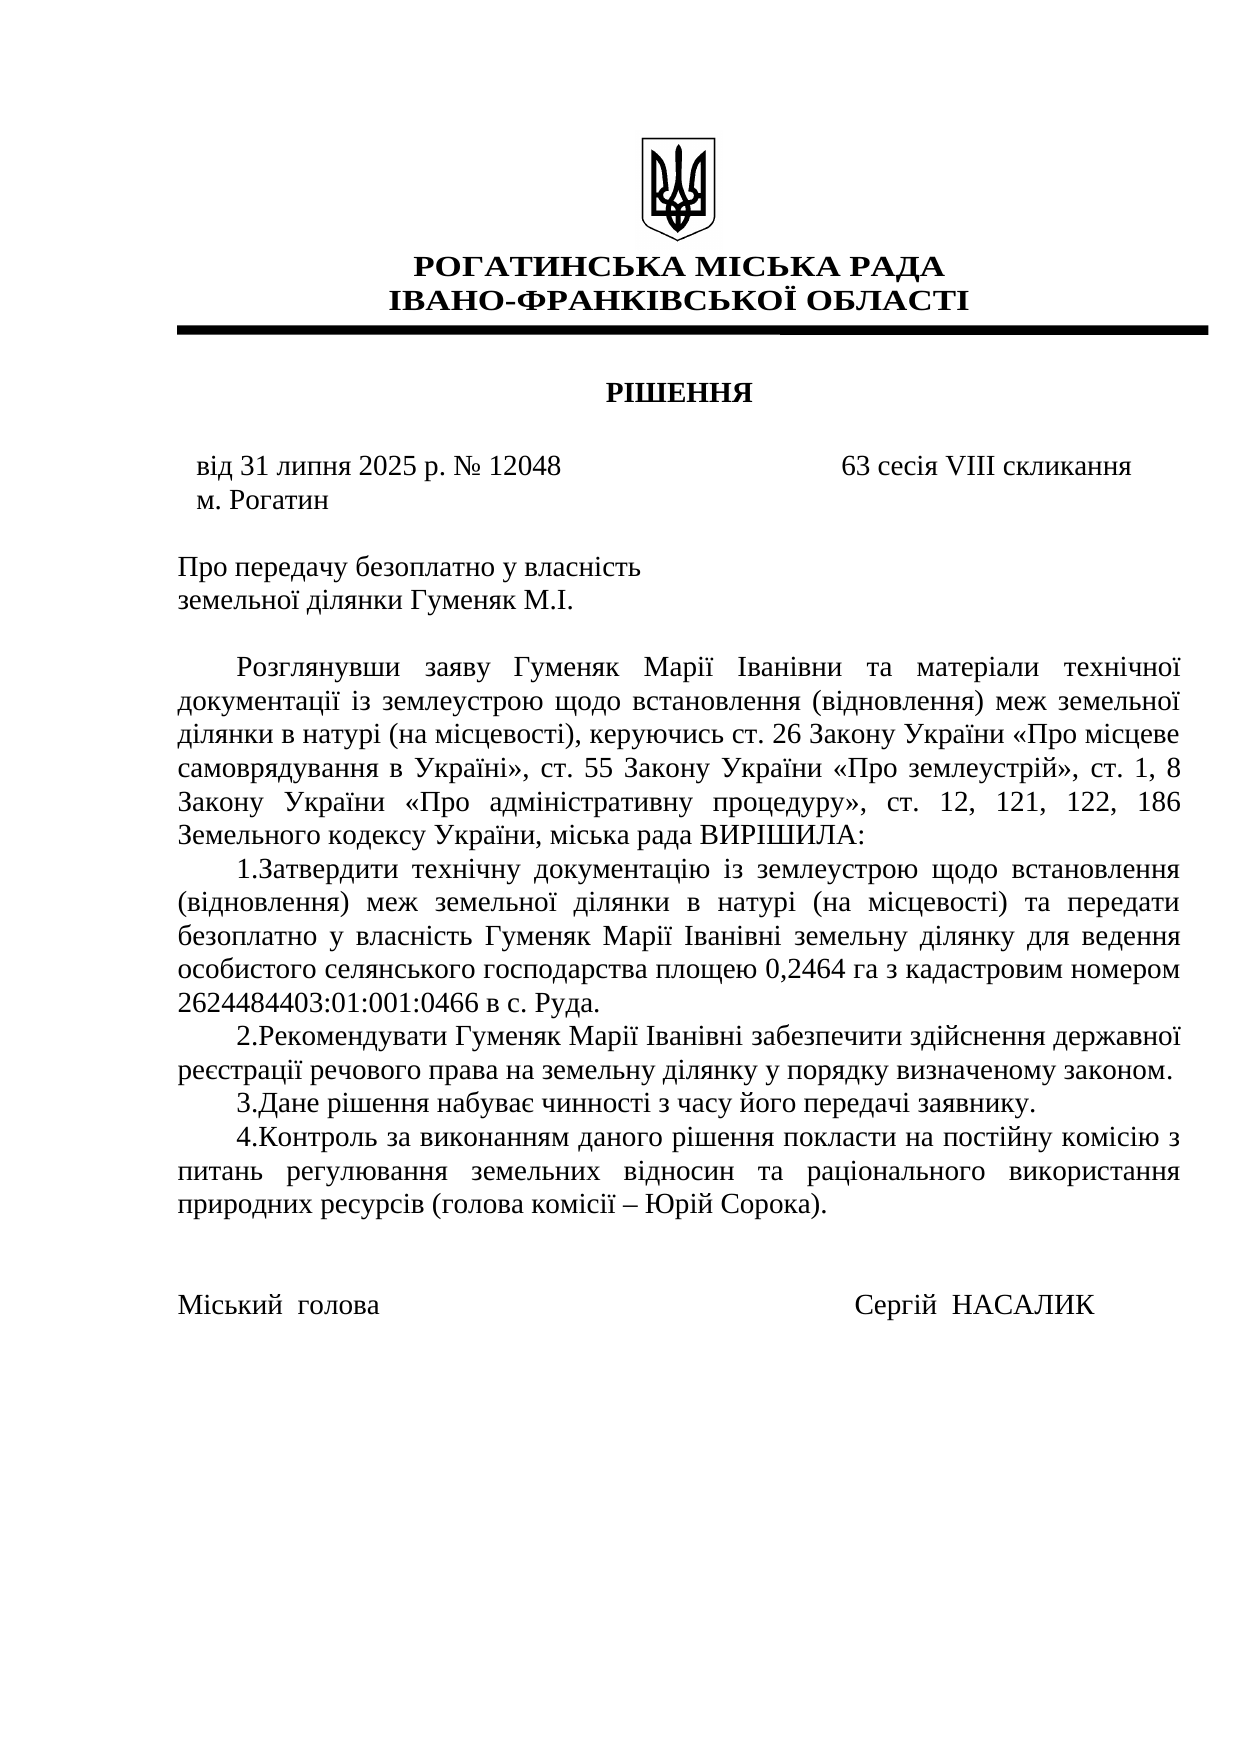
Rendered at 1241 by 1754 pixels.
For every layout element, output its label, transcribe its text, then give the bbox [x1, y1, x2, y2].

text земельної ділянки Гуменяк М.І. [177, 582, 1181, 616]
text РОГАТИНСЬКА МІСЬКА РАДА [177, 249, 1181, 283]
text 3.Дане рішення набуває чинності з часу його передачі заявнику. [177, 1086, 1181, 1119]
text м. Рогатин [196, 482, 1237, 515]
text Розглянувши заяву Гуменяк Марії Іванівни та матеріали технічної документації із землеустрою щодо встановлення (відновлення) меж земельної ділянки в натурі (на місцевості), керуючись ст. 26 Закону України «Про місцеве самоврядування в Україні», ст. 55 Закону України «Про землеустрій», ст. 1, 8 Закону України «Про адміністративну процедуру», ст. 12, 121, 122, 186 Земельного кодексу України, міська рада ВИРІШИЛА: [177, 649, 1181, 851]
text Про передачу безоплатно у власність [177, 549, 1237, 582]
text ІВАНО-ФРАНКІВСЬКОЇ ОБЛАСТІ [177, 283, 1181, 316]
text 1.Затвердити технічну документацію із землеустрою щодо встановлення (відновлення) меж земельної ділянки в натурі (на місцевості) та передати безоплатно у власність Гуменяк Марії Іванівні земельну ділянку для ведення особистого селянського господарства площею 0,2464 га з кадастровим номером 2624484403:01:001:0466 в с. Руда. [177, 851, 1181, 1018]
text 2.Рекомендувати Гуменяк Марії Іванівні забезпечити здійснення державної реєстрації речового права на земельну ділянку у порядку визначеному законом. [177, 1018, 1181, 1086]
text від 31 липня 2025 р. № 12048 63 сесія VIII скликання [196, 448, 1237, 482]
text Міський голова Сергій НАСАЛИК [177, 1287, 1181, 1320]
text РІШЕННЯ [177, 375, 1181, 408]
text 4.Контроль за виконанням даного рішення покласти на постійну комісію з питань регулювання земельних відносин та раціонального використання природних ресурсів (голова комісії – Юрій Сорока). [177, 1119, 1181, 1220]
